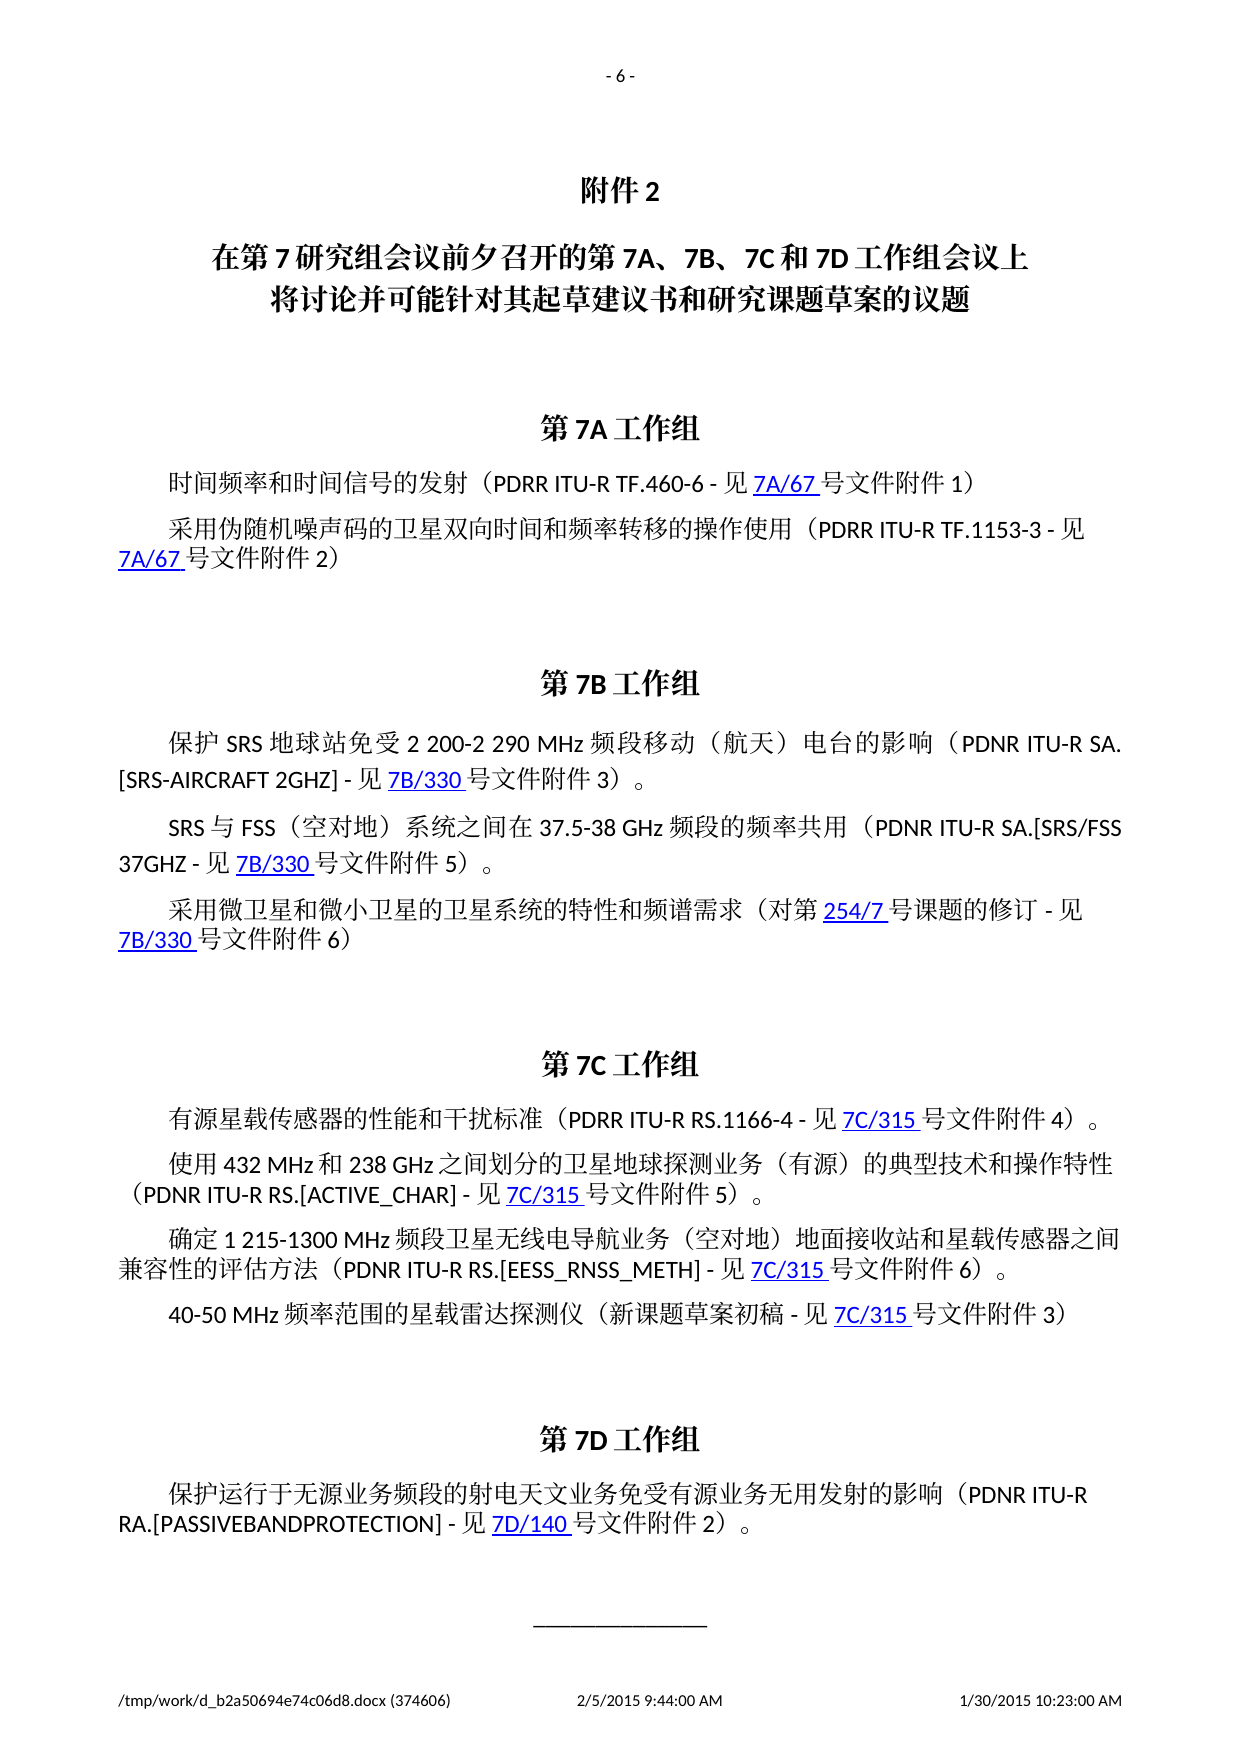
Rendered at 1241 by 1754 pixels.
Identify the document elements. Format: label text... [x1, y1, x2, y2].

text SRS与FSS（空对地）系统之间在37.5-38 GHz频段的频率共用（PDNR ITU-R SA.[SRS/FSS 37GHZ - 见7B/330号文件附件5）。 [118, 808, 1122, 879]
text ______________ [118, 1601, 1122, 1630]
text 使用432 MHz和238 GHz之间划分的卫星地球探测业务（有源）的典型技术和操作特性（PDNR ITU-R RS.[ACTIVE_CHAR] - 见7C/315号文件附件5）。 [118, 1151, 1122, 1209]
text 确定1 215-1300 MHz频段卫星无线电导航业务（空对地）地面接收站和星载传感器之间兼容性的评估方法（PDNR ITU-R RS.[EESS_RNSS_METH] - 见7C/315号文件附件6）。 [118, 1226, 1122, 1284]
title 在第7研究组会议前夕召开的第7A、7B、7C和7D工作组会议上 将讨论并可能针对其起草建议书和研究课题草案的议题 [118, 235, 1122, 319]
text 第7D工作组 [118, 1417, 1122, 1459]
text 附件2 [118, 168, 1122, 210]
text 第7C工作组 [118, 1042, 1122, 1084]
text 有源星载传感器的性能和干扰标准（PDRR ITU-R RS.1166-4 - 见7C/315号文件附件4）。 [118, 1105, 1122, 1134]
text 保护SRS地球站免受2 200-2 290 MHz频段移动（航天）电台的影响（PDNR ITU-R SA.[SRS-AIRCRAFT 2GHZ] - 见7B/330号文件附件3）。 [118, 723, 1122, 795]
text 采用伪随机噪声码的卫星双向时间和频率转移的操作使用（PDRR ITU-R TF.1153-3 - 见7A/67号文件附件2） [118, 515, 1122, 573]
text 保护运行于无源业务频段的射电天文业务免受有源业务无用发射的影响（PDNR ITU-R RA.[PASSIVEBANDPROTECTION] - 见7D/140号文件附件2）。 [118, 1480, 1122, 1538]
text 第7B工作组 [118, 661, 1122, 702]
text 第7A工作组 [118, 406, 1122, 448]
title 时间频率和时间信号的发射（PDRR ITU-R TF.460-6 - 见7A/67号文件附件1） [118, 469, 1122, 498]
text 采用微卫星和微小卫星的卫星系统的特性和频谱需求（对第254/7号课题的修订 - 见7B/330号文件附件6） [118, 896, 1122, 954]
text 40-50 MHz频率范围的星载雷达探测仪（新课题草案初稿 - 见7C/315号文件附件3） [118, 1301, 1122, 1330]
